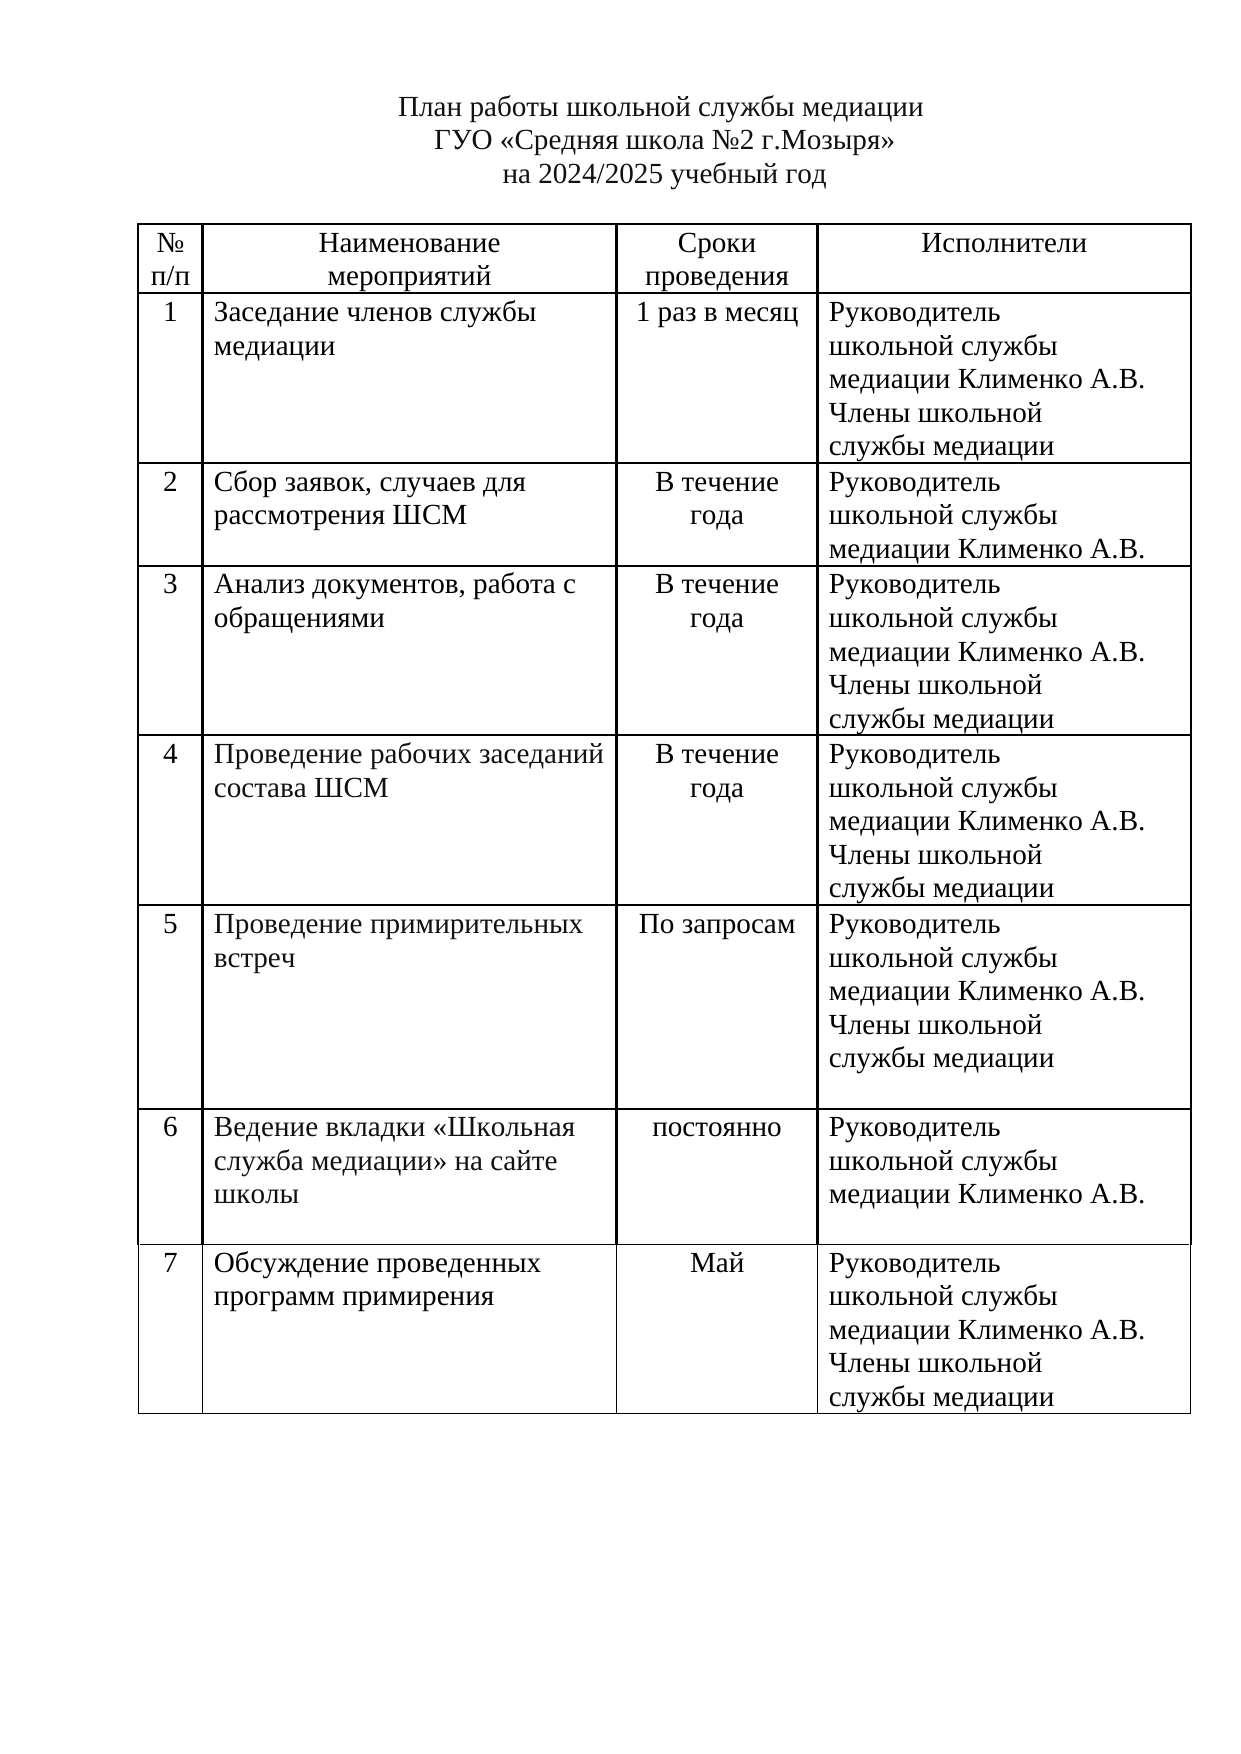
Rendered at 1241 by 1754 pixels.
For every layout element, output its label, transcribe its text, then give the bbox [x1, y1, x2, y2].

table_cell Проведение примирительных встреч [204, 906, 615, 1107]
table_cell Проведение рабочих заседаний состава ШСМ [204, 736, 615, 904]
table_cell Руководитель школьной службы медиации Клименко А.В. Члены школьной службы медиации [819, 736, 1190, 904]
table_cell постоянно [618, 1110, 816, 1244]
table_cell Руководитель школьной службы медиации Клименко А.В. [819, 1110, 1190, 1244]
table_cell Анализ документов, работа с обращениями [204, 567, 615, 734]
table_cell 6 [139, 1110, 201, 1244]
table_cell 2 [139, 464, 201, 564]
table_cell Руководитель школьной службы медиации Клименко А.В. Члены школьной службы медиации [819, 567, 1190, 734]
text ГУО «Средняя школа №2 г.Мозыря» [177, 122, 1152, 156]
table_cell Руководитель школьной службы медиации Клименко А.В. Члены школьной службы медиации [819, 906, 1190, 1107]
table_cell Обсуждение проведенных программ примирения [203, 1245, 616, 1412]
table_cell Руководитель школьной службы медиации Клименко А.В. [819, 464, 1190, 564]
table_cell 7 [139, 1245, 202, 1412]
table_cell 1 [139, 294, 201, 462]
table_cell В течение года [618, 736, 816, 904]
table_cell В течение года [618, 567, 816, 734]
table_cell 4 [139, 736, 201, 904]
table_header № п/п [139, 225, 201, 292]
table_cell Руководитель школьной службы медиации Клименко А.В. Члены школьной службы медиации [818, 1244, 1190, 1412]
text План работы школьной службы медиации [177, 89, 1152, 122]
table_cell 1 раз в месяц [618, 294, 816, 462]
table_cell Сбор заявок, случаев для рассмотрения ШСМ [204, 464, 615, 564]
table_header Сроки проведения [618, 225, 816, 292]
table_cell 5 [139, 906, 201, 1107]
table_header Наименование мероприятий [204, 225, 615, 292]
table_cell 3 [139, 567, 201, 734]
table_cell Ведение вкладки «Школьная служба медиации» на сайте школы [204, 1110, 615, 1244]
table_cell По запросам [618, 906, 816, 1107]
table_cell Май [617, 1245, 817, 1412]
table_cell Заседание членов службы медиации [204, 294, 615, 462]
table_cell В течение года [618, 464, 816, 564]
text на 2024/2025 учебный год [177, 156, 1152, 189]
table_header Исполнители [819, 225, 1190, 292]
table_cell Руководитель школьной службы медиации Клименко А.В. Члены школьной службы медиации [819, 294, 1190, 462]
